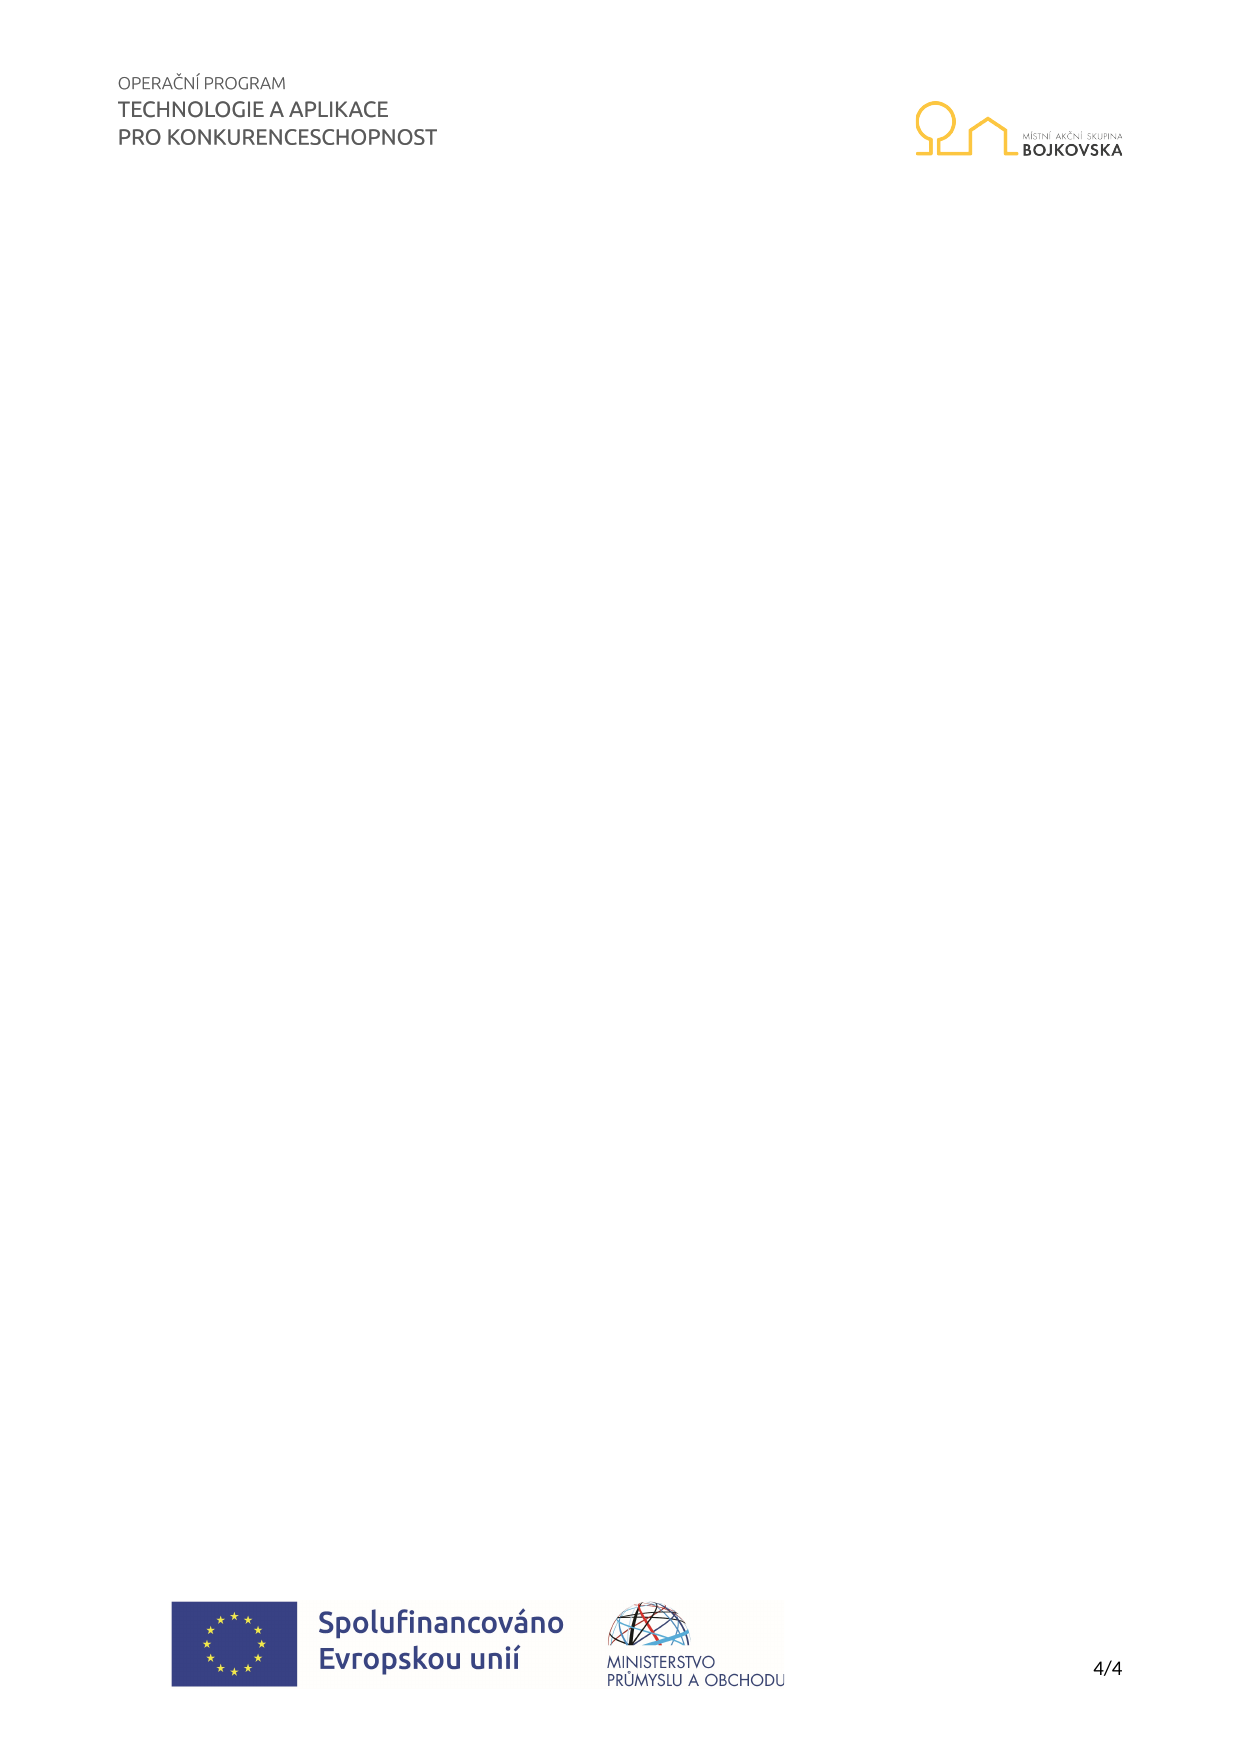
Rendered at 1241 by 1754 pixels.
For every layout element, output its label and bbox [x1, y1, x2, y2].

picture [915, 101, 1123, 156]
picture [169, 1600, 785, 1689]
picture [118, 73, 437, 145]
